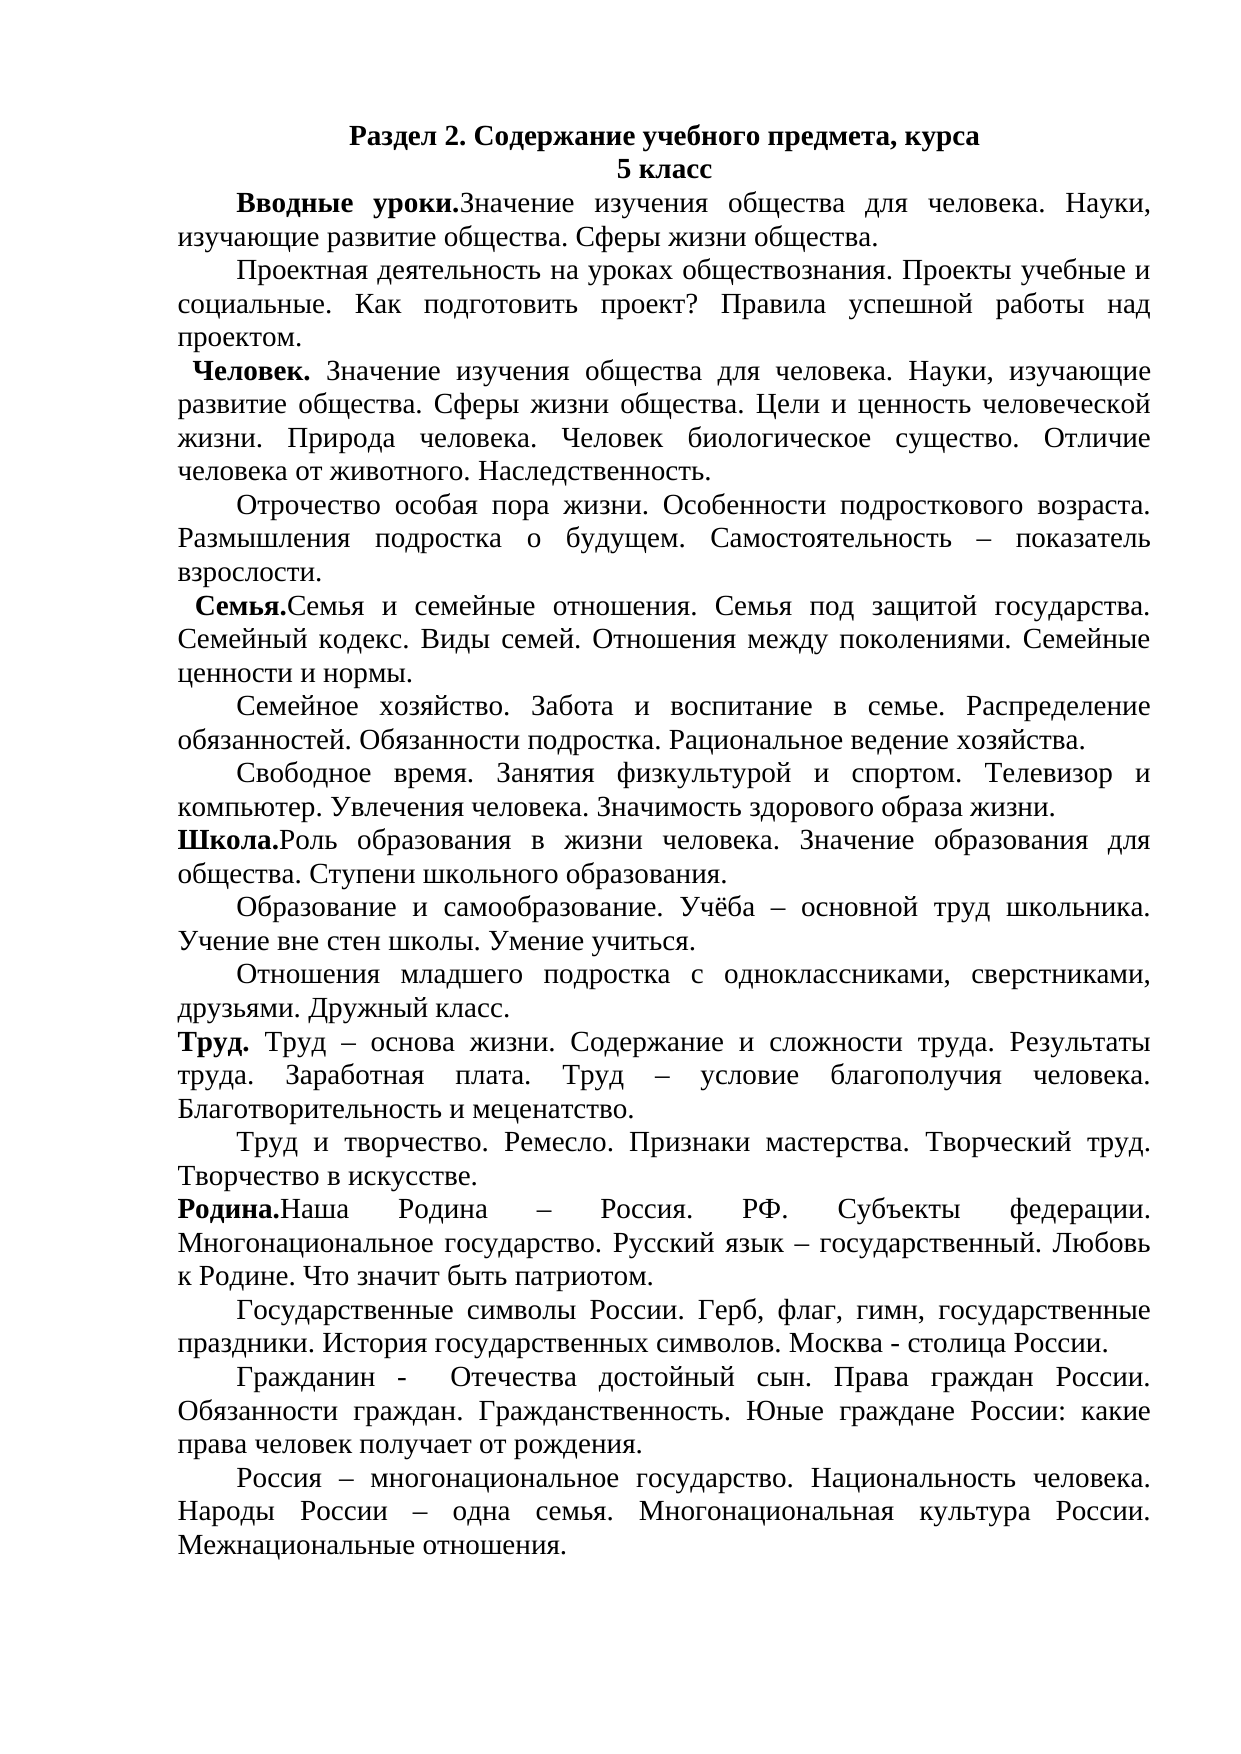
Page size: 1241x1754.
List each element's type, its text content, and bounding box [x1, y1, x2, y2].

text Россия – многонациональное государство. Национальность человека. Народы России – одна семья. Многонациональная культура России. Межнациональные отношения. [177, 1460, 1152, 1560]
text Семья.Семья и семейные отношения. Семья под защитой государства. Семейный кодекс. Виды семей. Отношения между поколениями. Семейные ценности и нормы. [177, 588, 1152, 688]
text Вводные уроки.Значение изучения общества для человека. Науки, изучающие развитие общества. Сферы жизни общества. [177, 185, 1152, 252]
text Родина.Наша Родина – Россия. РФ. Субъекты федерации. Многонациональное государство. Русский язык – государственный. Любовь к Родине. Что значит быть патриотом. [177, 1191, 1152, 1292]
text Образование и самообразование. Учёба – основной труд школьника. Учение вне стен школы. Умение учиться. [177, 889, 1152, 957]
text Государственные символы России. Герб, флаг, гимн, государственные праздники. История государственных символов. Москва - столица России. [177, 1292, 1152, 1359]
text Школа.Роль образования в жизни человека. Значение образования для общества. Ступени школьного образования. [177, 822, 1152, 889]
text Отрочество особая пора жизни. Особенности подросткового возраста. Размышления подростка о будущем. Самостоятельность – показатель взрослости. [177, 487, 1152, 588]
text Свободное время. Занятия физкультурой и спортом. Телевизор и компьютер. Увлечения человека. Значимость здорового образа жизни. [177, 755, 1152, 822]
text Отношения младшего подростка с одноклассниками, сверстниками, друзьями. Дружный класс. [177, 957, 1152, 1024]
text Труд и творчество. Ремесло. Признаки мастерства. Творческий труд. Творчество в искусстве. [177, 1124, 1152, 1191]
text Гражданин - Отечества достойный сын. Права граждан России. Обязанности граждан. Гражданственность. Юные граждане России: какие права человек получает от рождения. [177, 1359, 1152, 1460]
text Раздел 2. Содержание учебного предмета, курса [177, 118, 1152, 152]
text 5 класс [177, 152, 1152, 185]
text Труд. Труд – основа жизни. Содержание и сложности труда. Результаты труда. Заработная плата. Труд – условие благополучия человека. Благотворительность и меценатство. [177, 1024, 1152, 1124]
text Человек. Значение изучения общества для человека. Науки, изучающие развитие общества. Сферы жизни общества. Цели и ценность человеческой жизни. Природа человека. Человек биологическое существо. Отличие человека от животного. Наследственность. [177, 353, 1152, 487]
text Семейное хозяйство. Забота и воспитание в семье. Распределение обязанностей. Обязанности подростка. Рациональное ведение хозяйства. [177, 688, 1152, 755]
text Проектная деятельность на уроках обществознания. Проекты учебные и социальные. Как подготовить проект? Правила успешной работы над проектом. [177, 252, 1152, 353]
